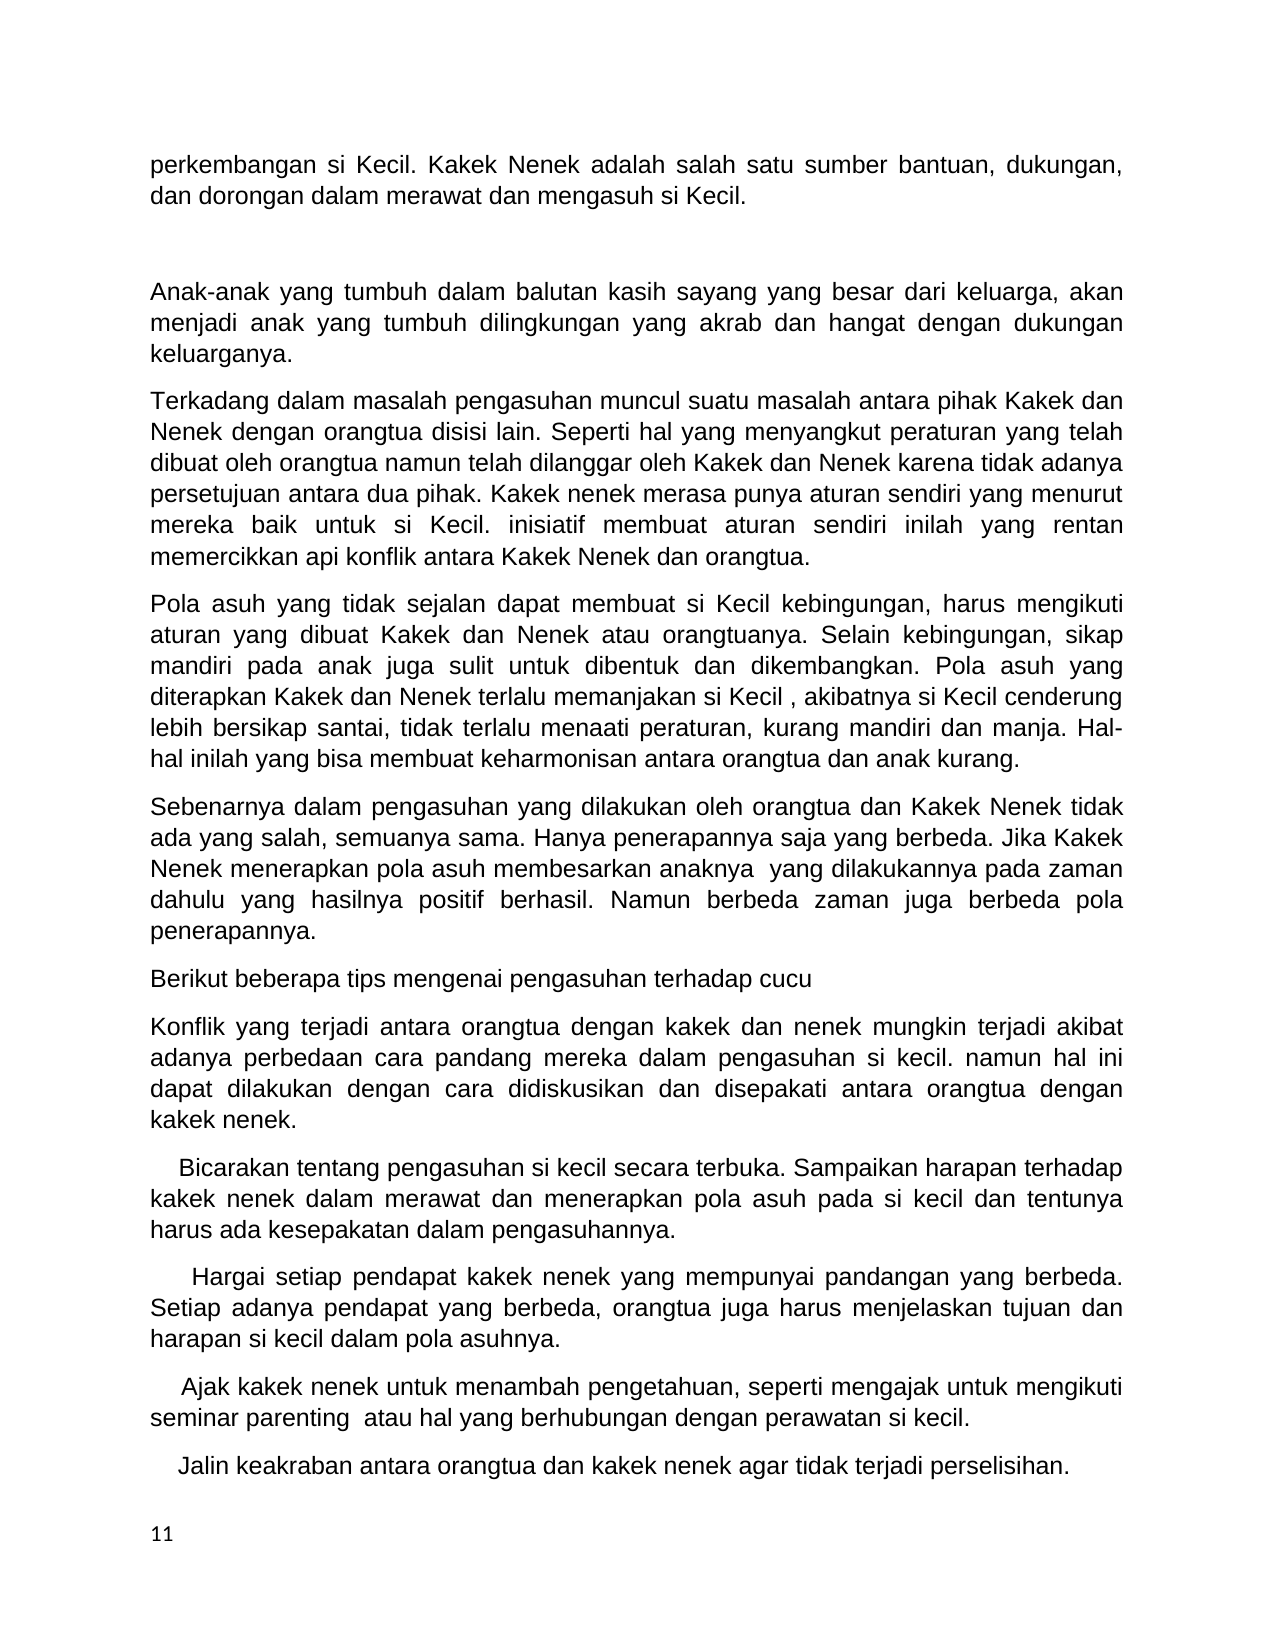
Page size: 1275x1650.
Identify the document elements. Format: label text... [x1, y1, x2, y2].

text Terkadang dalam masalah pengasuhan muncul suatu masalah antara pihak Kakek dan Nenek dengan orangtua disisi lain. Seperti hal yang menyangkut peraturan yang telah dibuat oleh orangtua namun telah dilanggar oleh Kakek dan Nenek karena tidak adanya persetujuan antara dua pihak. Kakek nenek merasa punya aturan sendiri yang menurut mereka baik untuk si Kecil. inisiatif membuat aturan sendiri inilah yang rentan memercikkan api konflik antara Kakek Nenek dan orangtua. [150, 386, 1125, 570]
text Jalin keakraban antara orangtua dan kakek nenek agar tidak terjadi perselisihan. [150, 1451, 1125, 1479]
text Bicarakan tentang pengasuhan si kecil secara terbuka. Sampaikan harapan terhadap kakek nenek dalam merawat dan menerapkan pola asuh pada si kecil dan tentunya harus ada kesepakatan dalam pengasuhannya. [150, 1152, 1125, 1243]
text Sebenarnya dalam pengasuhan yang dilakukan oleh orangtua dan Kakek Nenek tidak ada yang salah, semuanya sama. Hanya penerapannya saja yang berbeda. Jika Kakek Nenek menerapkan pola asuh membesarkan anaknya yang dilakukannya pada zaman dahulu yang hasilnya positif berhasil. Namun berbeda zaman juga berbeda pola penerapannya. [150, 792, 1125, 945]
text Konflik yang terjadi antara orangtua dengan kakek dan nenek mungkin terjadi akibat adanya perbedaan cara pandang mereka dalam pengasuhan si kecil. namun hal ini dapat dilakukan dengan cara didiskusikan dan disepakati antara orangtua dengan kakek nenek. [150, 1012, 1125, 1133]
text Berikut beberapa tips mengenai pengasuhan terhadap cucu [150, 964, 1125, 993]
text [150, 150, 1125, 210]
text Anak-anak yang tumbuh dalam balutan kasih sayang yang besar dari keluarga, akan menjadi anak yang tumbuh dilingkungan yang akrab dan hangat dengan dukungan keluarganya. [150, 276, 1125, 367]
text Pola asuh yang tidak sejalan dapat membuat si Kecil kebingungan, harus mengikuti aturan yang dibuat Kakek dan Nenek atau orangtuanya. Selain kebingungan, sikap mandiri pada anak juga sulit untuk dibentuk dan dikembangkan. Pola asuh yang diterapkan Kakek dan Nenek terlalu memanjakan si Kecil , akibatnya si Kecil cenderung lebih bersikap santai, tidak terlalu menaati peraturan, kurang mandiri dan manja. Hal-hal inilah yang bisa membuat keharmonisan antara orangtua dan anak kurang. [150, 589, 1125, 773]
text Hargai setiap pendapat kakek nenek yang mempunyai pandangan yang berbeda. Setiap adanya pendapat yang berbeda, orangtua juga harus menjelaskan tujuan dan harapan si kecil dalam pola asuhnya. [150, 1262, 1125, 1353]
text Ajak kakek nenek untuk menambah pengetahuan, seperti mengajak untuk mengikuti seminar parenting atau hal yang berhubungan dengan perawatan si kecil. [150, 1372, 1125, 1432]
